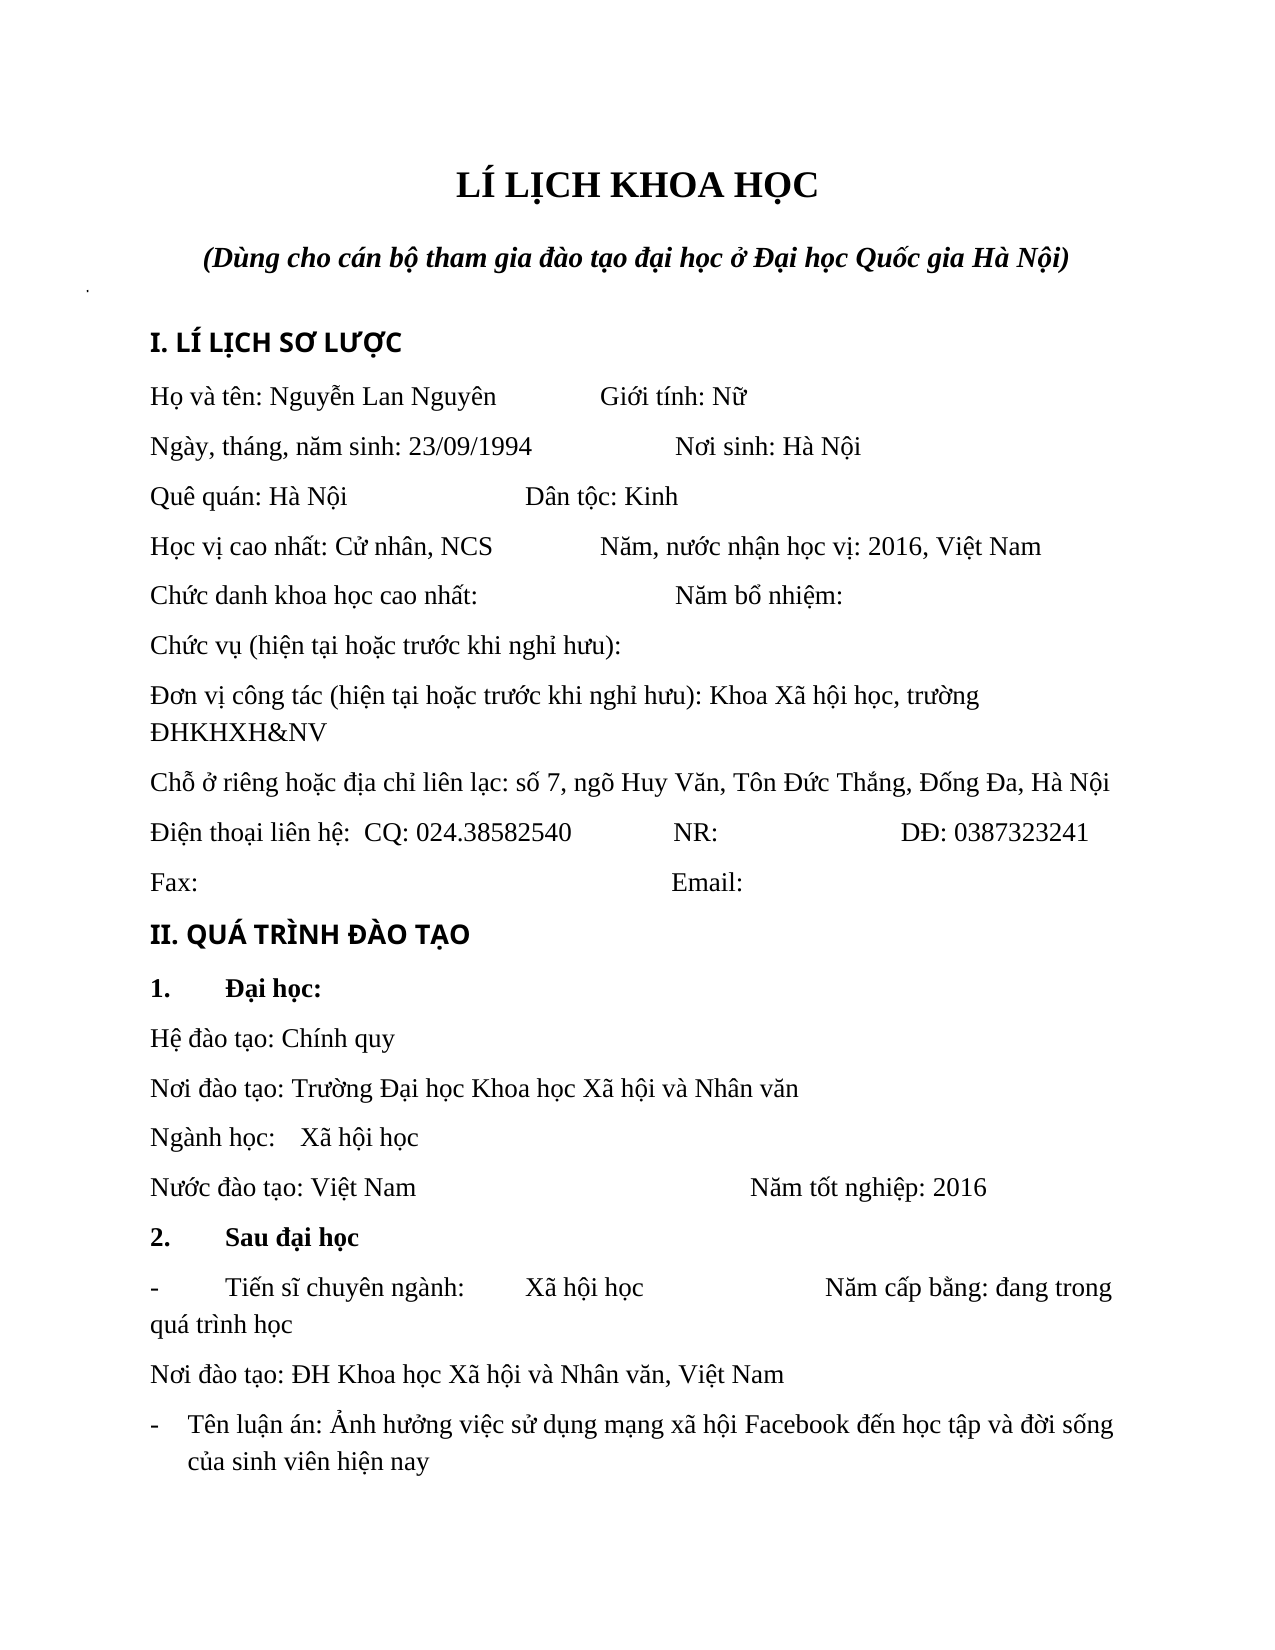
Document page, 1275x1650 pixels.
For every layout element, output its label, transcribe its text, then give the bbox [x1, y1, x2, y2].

text Nơi đào tạo: Trường Đại học Khoa học Xã hội và Nhân văn [150, 1072, 1125, 1103]
subtitle I. LÍ LỊCH SƠ LƯỢC [150, 323, 1125, 360]
text Quê quán: Hà Nội Dân tộc: Kinh [150, 480, 1125, 511]
list Tiến sĩ chuyên ngành: Xã hội học Năm cấp bằng: đang trong quá trình học [150, 1271, 1125, 1339]
text Fax: Email: [150, 866, 1125, 897]
text Ngày, tháng, năm sinh: 23/09/1994 Nơi sinh: Hà Nội [150, 430, 1125, 461]
text Ngành học: Xã hội học [150, 1121, 1125, 1153]
list Tên luận án: Ảnh hưởng việc sử dụng mạng xã hội Facebook đến học tập và đời sống của sinh viên hiện nay [150, 1408, 1125, 1476]
text Chỗ ở riêng hoặc địa chỉ liên lạc: số 7, ngõ Huy Văn, Tôn Đức Thắng, Đống Đa, Hà Nội [150, 766, 1125, 797]
text Học vị cao nhất: Cử nhân, NCS Năm, nước nhận học vị: 2016, Việt Nam [150, 529, 1125, 561]
text Nước đào tạo: Việt Nam Năm tốt nghiệp: 2016 [150, 1171, 1125, 1202]
text Hệ đào tạo: Chính quy [150, 1022, 1125, 1053]
text Họ và tên: Nguyễn Lan Nguyên Giới tính: Nữ [150, 380, 1125, 411]
text Chức danh khoa học cao nhất: Năm bổ nhiệm: [150, 579, 1125, 611]
list Đại học: [150, 972, 1125, 1003]
text Điện thoại liên hệ: CQ: 024.38582540 NR: DĐ: 0387323241 [150, 816, 1125, 847]
text Nơi đào tạo: ĐH Khoa học Xã hội và Nhân văn, Việt Nam [150, 1358, 1125, 1389]
text Chức vụ (hiện tại hoặc trước khi nghỉ hưu): [150, 629, 1125, 660]
text (Dùng cho cán bộ tham gia đào tạo đại học ở Đại học Quốc gia Hà Nội) [150, 240, 1125, 273]
text Đơn vị công tác (hiện tại hoặc trước khi nghỉ hưu): Khoa Xã hội học, trường ĐHKHXH&NV [150, 679, 1125, 747]
text LÍ LỊCH KHOA HỌC [150, 162, 1125, 206]
subtitle II. QUÁ TRÌNH ĐÀO TẠO [150, 915, 1125, 952]
list Sau đại học [150, 1221, 1125, 1252]
